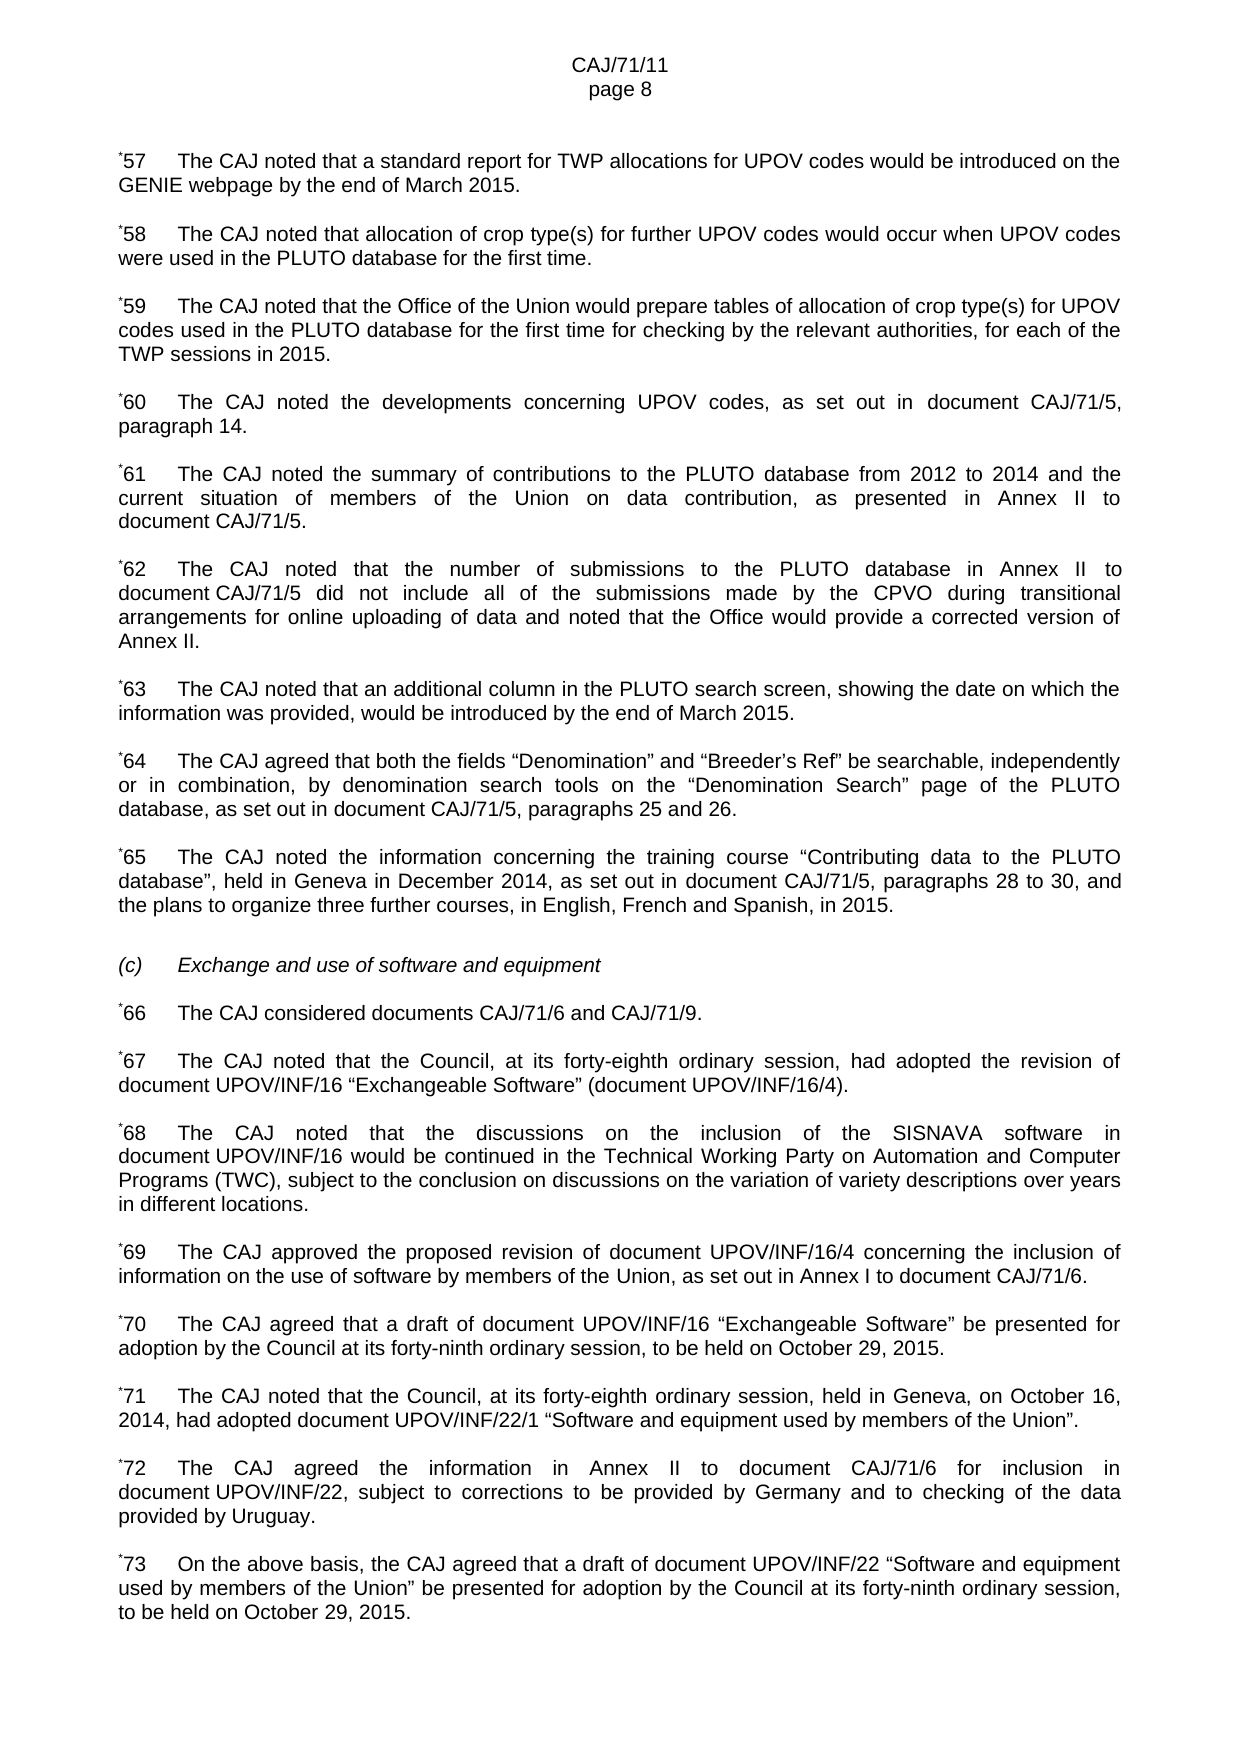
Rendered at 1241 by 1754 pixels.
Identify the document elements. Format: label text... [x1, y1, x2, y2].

text * The CAJ noted that the discussions on the inclusion of the SISNAVA software in document UPOV/INF/16 would be continued in the Technical Working Party on Automation and Computer Programs (TWC), subject to the conclusion on discussions on the variation of variety descriptions over years in different locations. [118, 1120, 1122, 1216]
text * On the above basis, the CAJ agreed that a draft of document UPOV/INF/22 “Software and equipment used by members of the Union” be presented for adoption by the Council at its forty-ninth ordinary session, to be held on October 29, 2015. [118, 1552, 1122, 1623]
text * The CAJ noted the developments concerning UPOV codes, as set out in document CAJ/71/5, paragraph 14. [118, 389, 1122, 437]
text * The CAJ agreed that both the fields “Denomination” and “Breeder’s Ref” be searchable, independently or in combination, by denomination search tools on the “Denomination Search” page of the PLUTO database, as set out in document CAJ/71/5, paragraphs 25 and 26. [118, 749, 1122, 821]
text * The CAJ considered documents CAJ/71/6 and CAJ/71/9. [118, 1001, 1122, 1024]
text * The CAJ noted that the number of submissions to the PLUTO database in Annex II to document CAJ/71/5 did not include all of the submissions made by the CPVO during transitional arrangements for online uploading of data and noted that the Office would provide a corrected version of Annex II. [118, 557, 1122, 653]
text * The CAJ noted that the Council, at its forty-eighth ordinary session, had adopted the revision of document UPOV/INF/16 “Exchangeable Software” (document UPOV/INF/16/4). [118, 1048, 1122, 1096]
text * The CAJ noted the summary of contributions to the PLUTO database from 2012 to 2014 and the current situation of members of the Union on data contribution, as presented in Annex II to document CAJ/71/5. [118, 461, 1122, 533]
text * The CAJ agreed that a draft of document UPOV/INF/16 “Exchangeable Software” be presented for adoption by the Council at its forty-ninth ordinary session, to be held on October 29, 2015. [118, 1312, 1122, 1360]
text * The CAJ noted that an additional column in the PLUTO search screen, showing the date on which the information was provided, would be introduced by the end of March 2015. [118, 677, 1122, 725]
text * The CAJ noted that the Council, at its forty-eighth ordinary session, held in Geneva, on October 16, 2014, had adopted document UPOV/INF/22/1 “Software and equipment used by members of the Union”. [118, 1384, 1122, 1432]
text * The CAJ noted that allocation of crop type(s) for further UPOV codes would occur when UPOV codes were used in the PLUTO database for the first time. [118, 222, 1122, 270]
text * The CAJ approved the proposed revision of document UPOV/INF/16/4 concerning the inclusion of information on the use of software by members of the Union, as set out in Annex I to document CAJ/71/6. [118, 1240, 1122, 1288]
text * The CAJ noted the information concerning the training course “Contributing data to the PLUTO database”, held in Geneva in December 2014, as set out in document CAJ/71/5, paragraphs 28 to 30, and the plans to organize three further courses, in English, French and Spanish, in 2015. [118, 845, 1122, 917]
text * The CAJ agreed the information in Annex II to document CAJ/71/6 for inclusion in document UPOV/INF/22, subject to corrections to be provided by Germany and to checking of the data provided by Uruguay. [118, 1456, 1122, 1528]
subtitle (c) Exchange and use of software and equipment [118, 953, 1122, 977]
text * The CAJ noted that a standard report for TWP allocations for UPOV codes would be introduced on the GENIE webpage by the end of March 2015. [118, 149, 1122, 197]
text * The CAJ noted that the Office of the Union would prepare tables of allocation of crop type(s) for UPOV codes used in the PLUTO database for the first time for checking by the relevant authorities, for each of the TWP sessions in 2015. [118, 294, 1122, 366]
